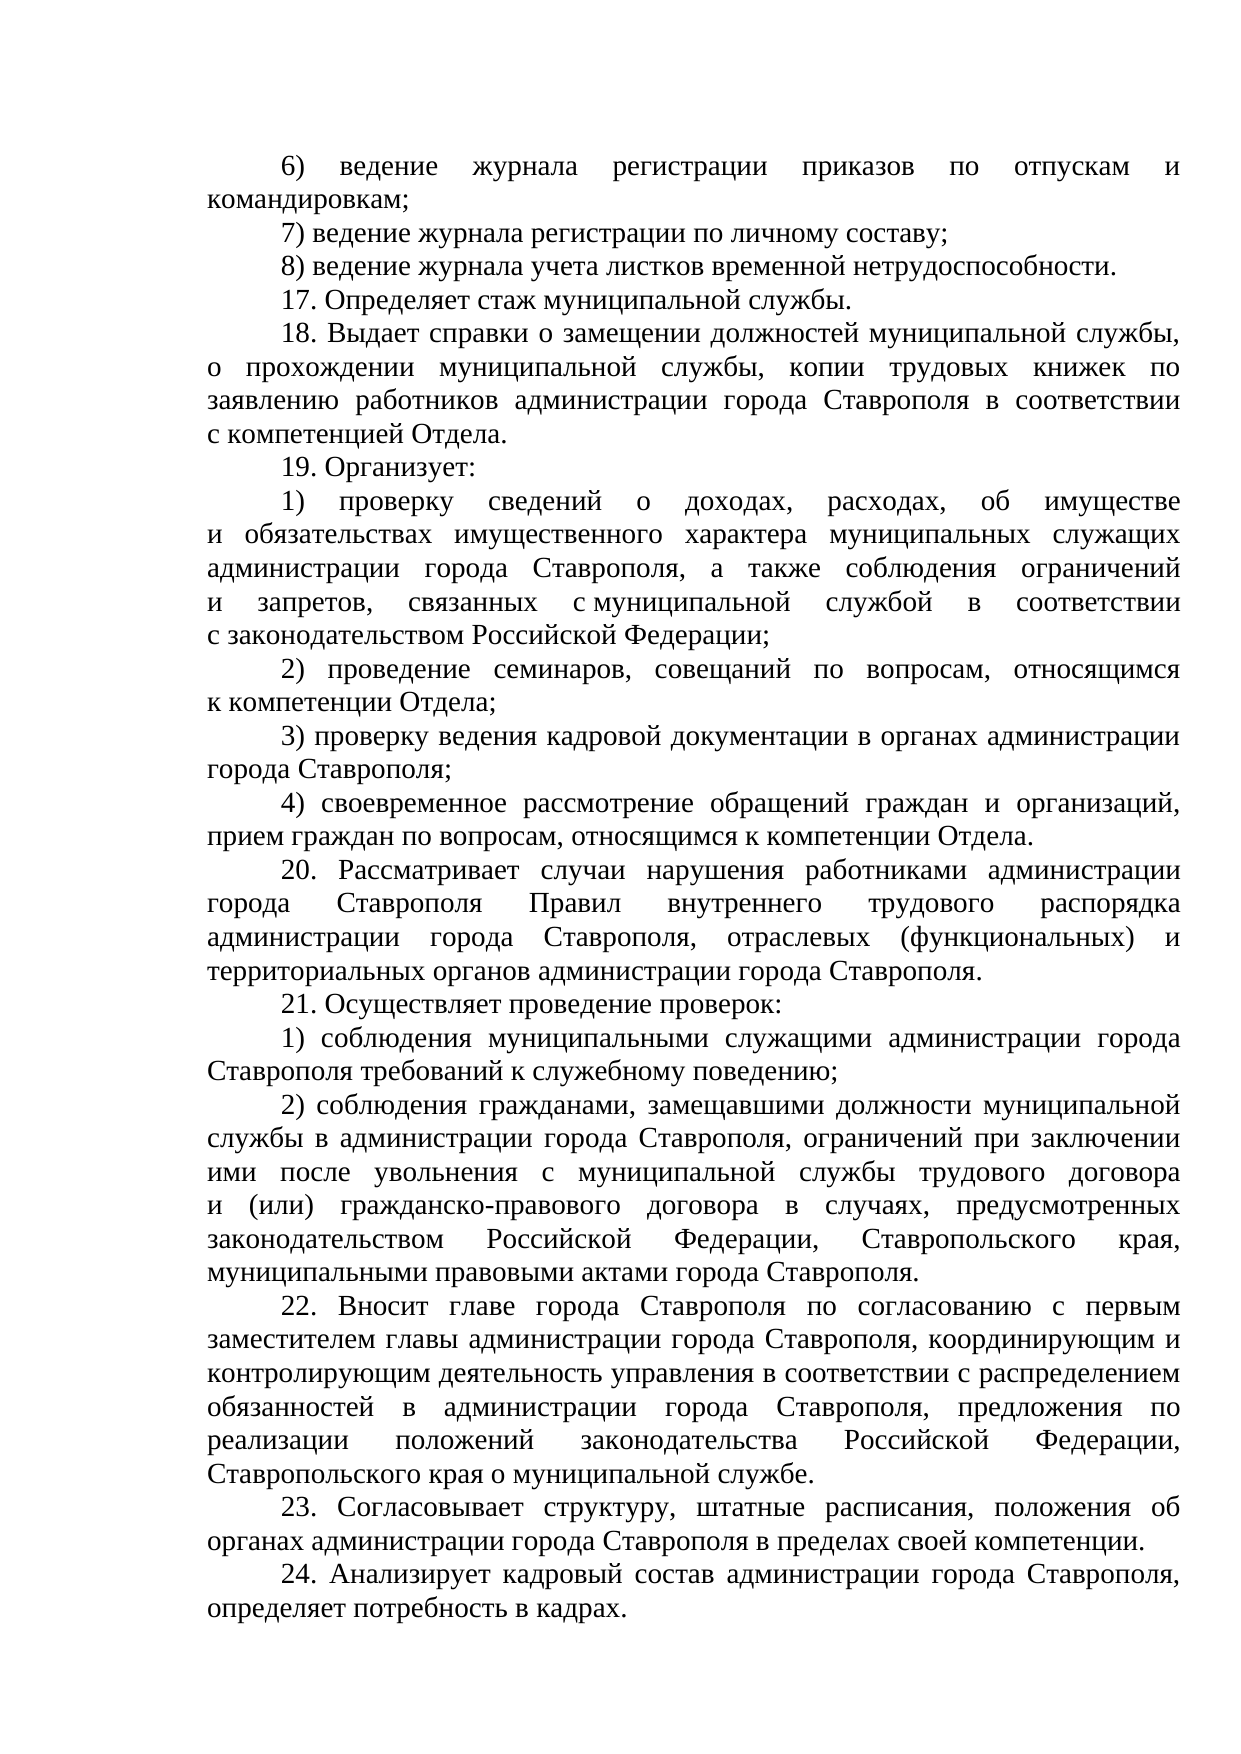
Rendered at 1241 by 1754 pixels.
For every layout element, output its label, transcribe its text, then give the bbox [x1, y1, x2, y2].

text 20. Рассматривает случаи нарушения работниками администрации города Ставрополя Правил внутреннего трудового распорядка администрации города Ставрополя, отраслевых (функциональных) и территориальных органов администрации города Ставрополя. [207, 852, 1181, 986]
text 2) соблюдения гражданами, замещавшими должности муниципальной службы в администрации города Ставрополя, ограничений при заключении ими после увольнения с муниципальной службы трудового договора и (или) гражданско-правового договора в случаях, предусмотренных законодательством Российской Федерации, Ставропольского края, муниципальными правовыми актами города Ставрополя. [207, 1087, 1181, 1288]
text 7) ведение журнала регистрации по личному составу; [207, 215, 1181, 248]
text 18. Выдает справки о замещении должностей муниципальной службы, о прохождении муниципальной службы, копии трудовых книжек по заявлению работников администрации города Ставрополя в соответствии с компетенцией Отдела. [207, 315, 1181, 449]
text 17. Определяет стаж муниципальной службы. [207, 282, 1181, 315]
text 22. Вносит главе города Ставрополя по согласованию с первым заместителем главы администрации города Ставрополя, координирующим и контролирующим деятельность управления в соответствии с распределением обязанностей в администрации города Ставрополя, предложения по реализации положений законодательства Российской Федерации, Ставропольского края о муниципальной службе. [207, 1288, 1181, 1489]
text 8) ведение журнала учета листков временной нетрудоспособности. [207, 248, 1181, 282]
text 1) соблюдения муниципальными служащими администрации города Ставрополя требований к служебному поведению; [207, 1020, 1181, 1087]
text 6) ведение журнала регистрации приказов по отпускам и командировкам; [207, 148, 1181, 215]
text 21. Осуществляет проведение проверок: [207, 986, 1181, 1020]
text 2) проведение семинаров, совещаний по вопросам, относящимся к компетенции Отдела; [207, 651, 1181, 718]
text 24. Анализирует кадровый состав администрации города Ставрополя, определяет потребность в кадрах. [207, 1556, 1181, 1623]
text 23. Согласовывает структуру, штатные расписания, положения об органах администрации города Ставрополя в пределах своей компетенции. [207, 1489, 1181, 1556]
text 4) своевременное рассмотрение обращений граждан и организаций, прием граждан по вопросам, относящимся к компетенции Отдела. [207, 785, 1181, 852]
text 3) проверку ведения кадровой документации в органах администрации города Ставрополя; [207, 718, 1181, 785]
text 1) проверку сведений о доходах, расходах, об имуществе и обязательствах имущественного характера муниципальных служащих администрации города Ставрополя, а также соблюдения ограничений и запретов, связанных с муниципальной службой в соответствии с законодательством Российской Федерации; [207, 483, 1181, 651]
text 19. Организует: [207, 449, 1181, 483]
